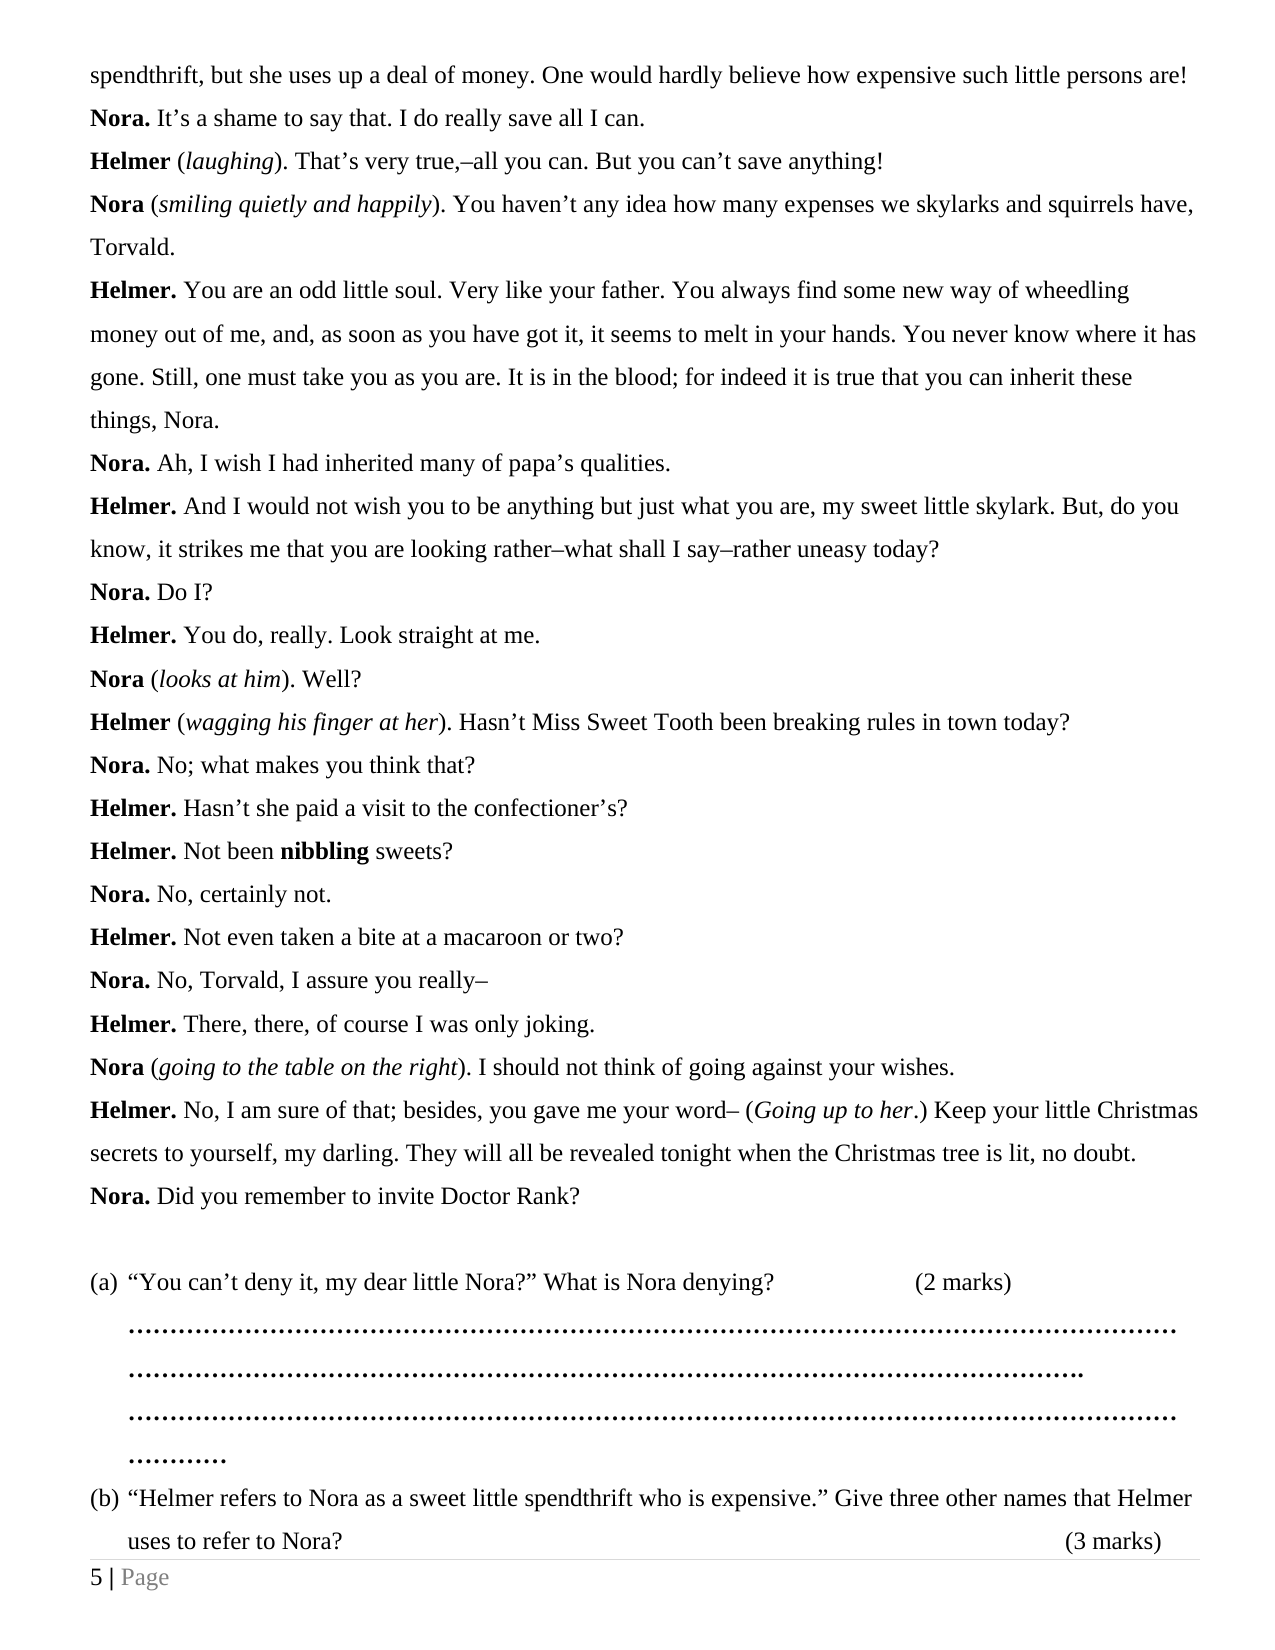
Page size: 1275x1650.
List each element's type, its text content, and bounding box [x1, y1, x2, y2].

list “Helmer refers to Nora as a sweet little spendthrift who is expensive.” Give three other names that Helmer uses to refer to Nora? (3 marks) [90, 1483, 1200, 1555]
text Helmer (laughing). That’s very true,–all you can. But you can’t save anything! [90, 146, 1200, 175]
text Nora. No; what makes you think that? [90, 750, 1200, 779]
text Nora (smiling quietly and happily). You haven’t any idea how many expenses we skylarks and squirrels have, Torvald. [90, 189, 1200, 261]
text Nora. Ah, I wish I had inherited many of papa’s qualities. [90, 448, 1200, 477]
text Helmer. Hasn’t she paid a visit to the confectioner’s? [90, 793, 1200, 822]
text Nora. It’s a shame to say that. I do really save all I can. [90, 103, 1200, 132]
text Helmer. And I would not wish you to be anything but just what you are, my sweet little skylark. But, do you know, it strikes me that you are looking rather–what shall I say–rather uneasy today? [90, 491, 1200, 563]
text Helmer. You do, really. Look straight at me. [90, 621, 1200, 649]
text Nora (looks at him). Well? [90, 664, 1200, 692]
text Nora. Did you remember to invite Doctor Rank? [90, 1181, 1200, 1210]
list “You can’t deny it, my dear little Nora?” What is Nora denying? (2 marks) [90, 1267, 1200, 1296]
text Nora. No, certainly not. [90, 879, 1200, 908]
text Helmer. Not been nibbling sweets? [90, 836, 1200, 865]
text spendthrift, but she uses up a deal of money. One would hardly believe how expensive such little persons are! [90, 60, 1200, 89]
text Helmer (wagging his finger at her). Hasn’t Miss Sweet Tooth been breaking rules in town today? [90, 707, 1200, 736]
text Helmer. You are an odd little soul. Very like your father. You always find some new way of wheedling money out of me, and, as soon as you have got it, it seems to melt in your hands. You never know where it has gone. Still, one must take you as you are. It is in the blood; for indeed it is true that you can inherit these things, Nora. [90, 276, 1200, 434]
text Nora (going to the table on the right). I should not think of going against your wishes. [90, 1052, 1200, 1081]
text Helmer. Not even taken a bite at a macaroon or two? [90, 922, 1200, 951]
text …………………………………………………………………………………………………………………………………………………………………………………………………………………….………………………………………………………………………………………………………………………… [127, 1311, 1200, 1469]
text Nora. Do I? [90, 577, 1200, 606]
text Nora. No, Torvald, I assure you really– [90, 966, 1200, 994]
text Helmer. There, there, of course I was only joking. [90, 1009, 1200, 1037]
text Helmer. No, I am sure of that; besides, you gave me your word– (Going up to her.) Keep your little Christmas secrets to yourself, my darling. They will all be revealed tonight when the Christmas tree is lit, no doubt. [90, 1095, 1200, 1167]
